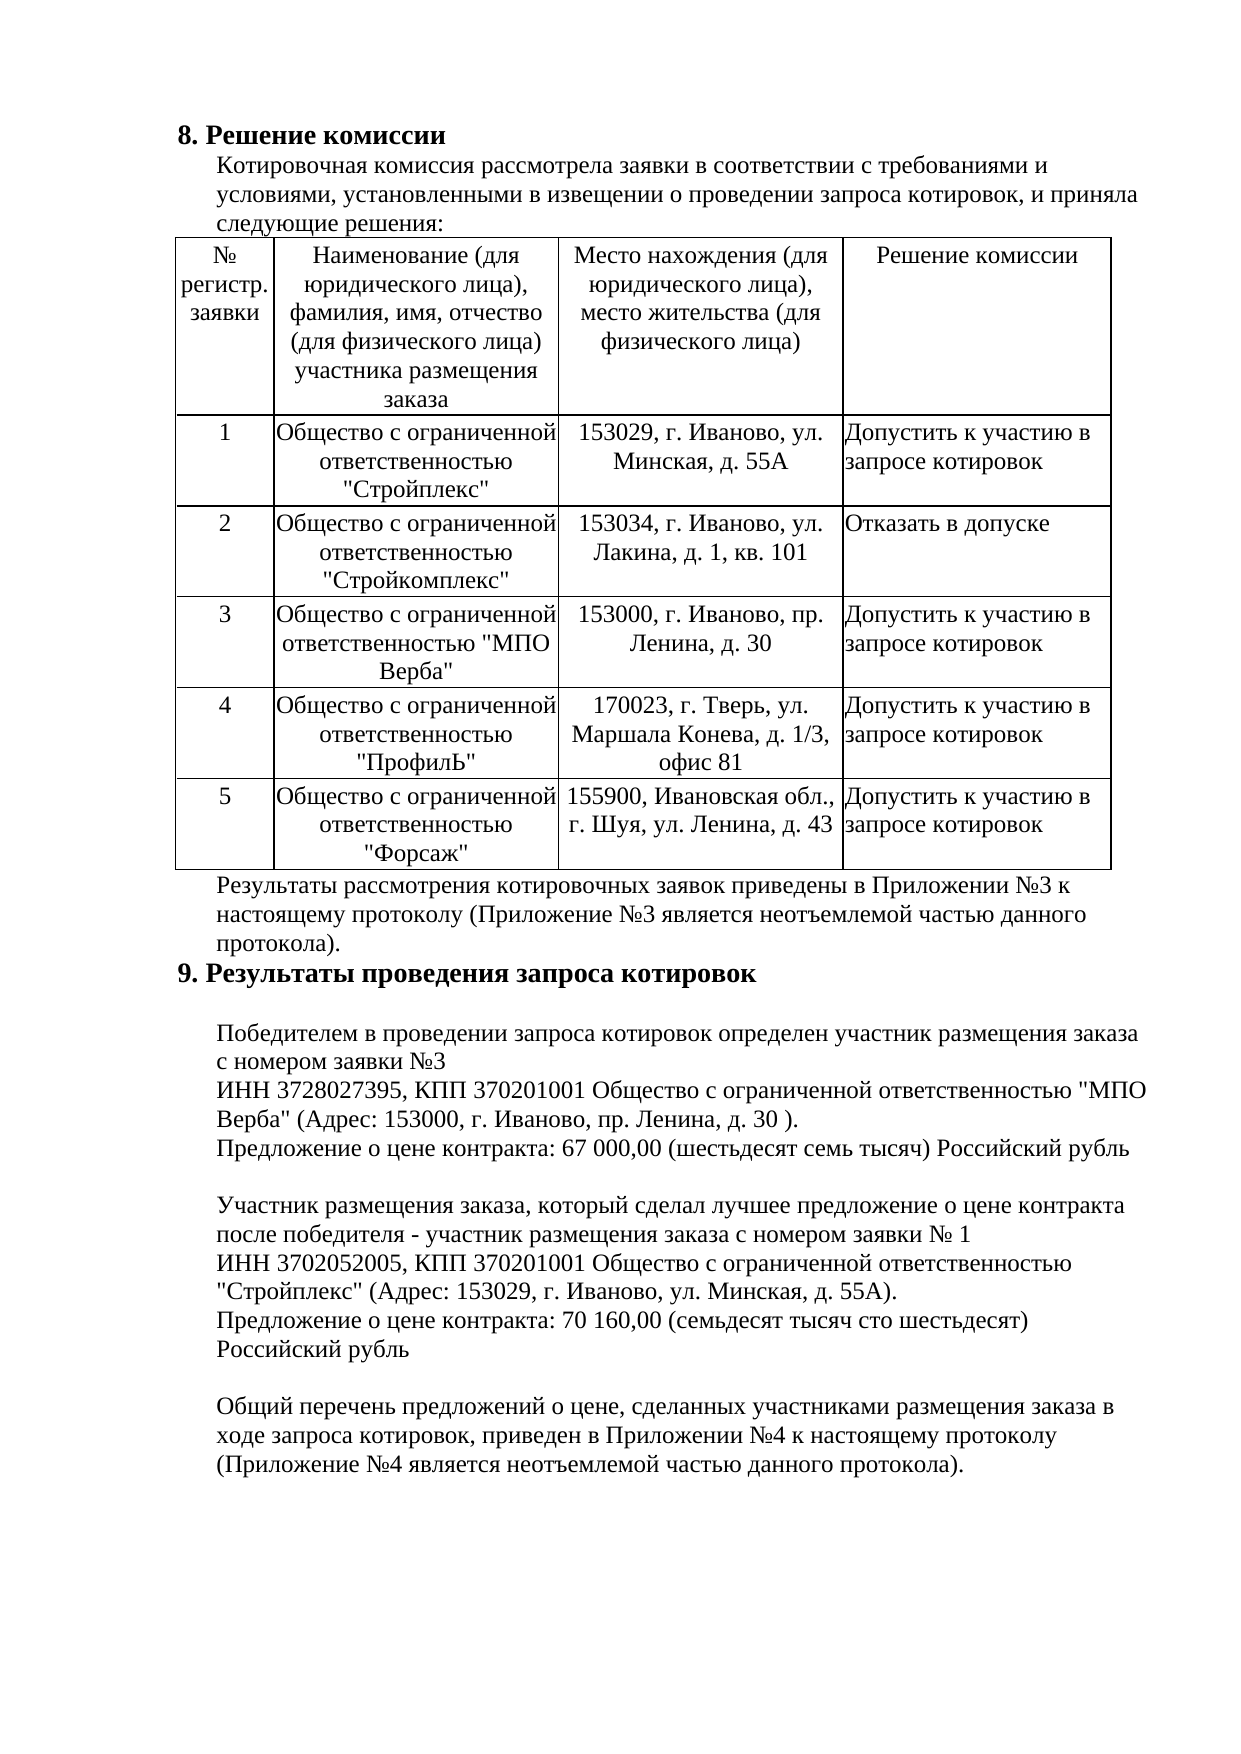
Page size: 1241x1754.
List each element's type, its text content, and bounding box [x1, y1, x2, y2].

table_header Наименование (для юридического лица), фамилия, имя, отчество (для физического лица) участника размещения заказа [275, 238, 558, 414]
table_cell 155900, Ивановская обл., г. Шуя, ул. Ленина, д. 43 [559, 779, 842, 869]
table_header № регистр. заявки [176, 238, 273, 414]
text Результаты рассмотрения котировочных заявок приведены в Приложении №3 к настоящему протоколу (Приложение №3 является неотъемлемой частью данного протокола). [216, 870, 1152, 956]
table_cell 153029, г. Иваново, ул. Минская, д. 55А [559, 416, 842, 505]
table_cell Отказать в допуске [844, 507, 1110, 596]
text 8. Решение комиссии [177, 118, 1152, 151]
table_cell Допустить к участию в запросе котировок [844, 416, 1110, 505]
text 9. Результаты проведения запроса котировок [177, 956, 1152, 989]
text Котировочная комиссия рассмотрела заявки в соответствии с требованиями и условиями, установленными в извещении о проведении запроса котировок, и приняла следующие решения: [216, 151, 1152, 237]
table_header Место нахождения (для юридического лица), место жительства (для физического лица) [559, 238, 842, 414]
table_cell Допустить к участию в запросе котировок [844, 779, 1110, 869]
table_cell 3 [176, 597, 273, 687]
table_cell 1 [176, 415, 273, 505]
table_cell 5 [176, 779, 273, 869]
table_cell 153000, г. Иваново, пр. Ленина, д. 30 [559, 597, 842, 687]
table_cell Общество с ограниченной ответственностью "Форсаж" [275, 779, 558, 869]
table_header Решение комиссии [844, 238, 1110, 414]
table_cell Допустить к участию в запросе котировок [844, 688, 1110, 778]
table_cell Общество с ограниченной ответственностью "Стройкомплекс" [275, 507, 558, 596]
table_cell 153034, г. Иваново, ул. Лакина, д. 1, кв. 101 [559, 507, 842, 596]
table_cell Общество с ограниченной ответственностью "МПО Верба" [275, 597, 558, 687]
table_cell 170023, г. Тверь, ул. Маршала Конева, д. 1/3, офис 81 [559, 688, 842, 778]
table_cell Допустить к участию в запросе котировок [844, 597, 1110, 687]
table_cell 4 [176, 688, 273, 778]
table_cell 2 [176, 506, 273, 596]
text Победителем в проведении запроса котировок определен участник размещения заказа с номером заявки №3 ИНН 3728027395, КПП 370201001 Общество с ограниченной ответственностью "МПО Верба" (Адрес: 153000, г. Иваново, пр. Ленина, д. 30 ). Предложение о цене контракта: 67 000,00 (шестьдесят семь тысяч) Российский рубль Участник размещения заказа, который сделал лучшее предложение о цене контракта после победителя - участник размещения заказа с номером заявки № 1 ИНН 3702052005, КПП 370201001 Общество с ограниченной ответственностью "Стройплекс" (Адрес: 153029, г. Иваново, ул. Минская, д. 55А). Предложение о цене контракта: 70 160,00 (семьдесят тысяч сто шестьдесят) Российский рубль Общий перечень предложений о цене, сделанных участниками размещения заказа в ходе запроса котировок, приведен в Приложении №4 к настоящему протоколу (Приложение №4 является неотъемлемой частью данного протокола). [216, 989, 1152, 1478]
table_cell Общество с ограниченной ответственностью "ПрофилЬ" [275, 688, 558, 778]
table_cell Общество с ограниченной ответственностью "Стройплекс" [275, 416, 558, 505]
